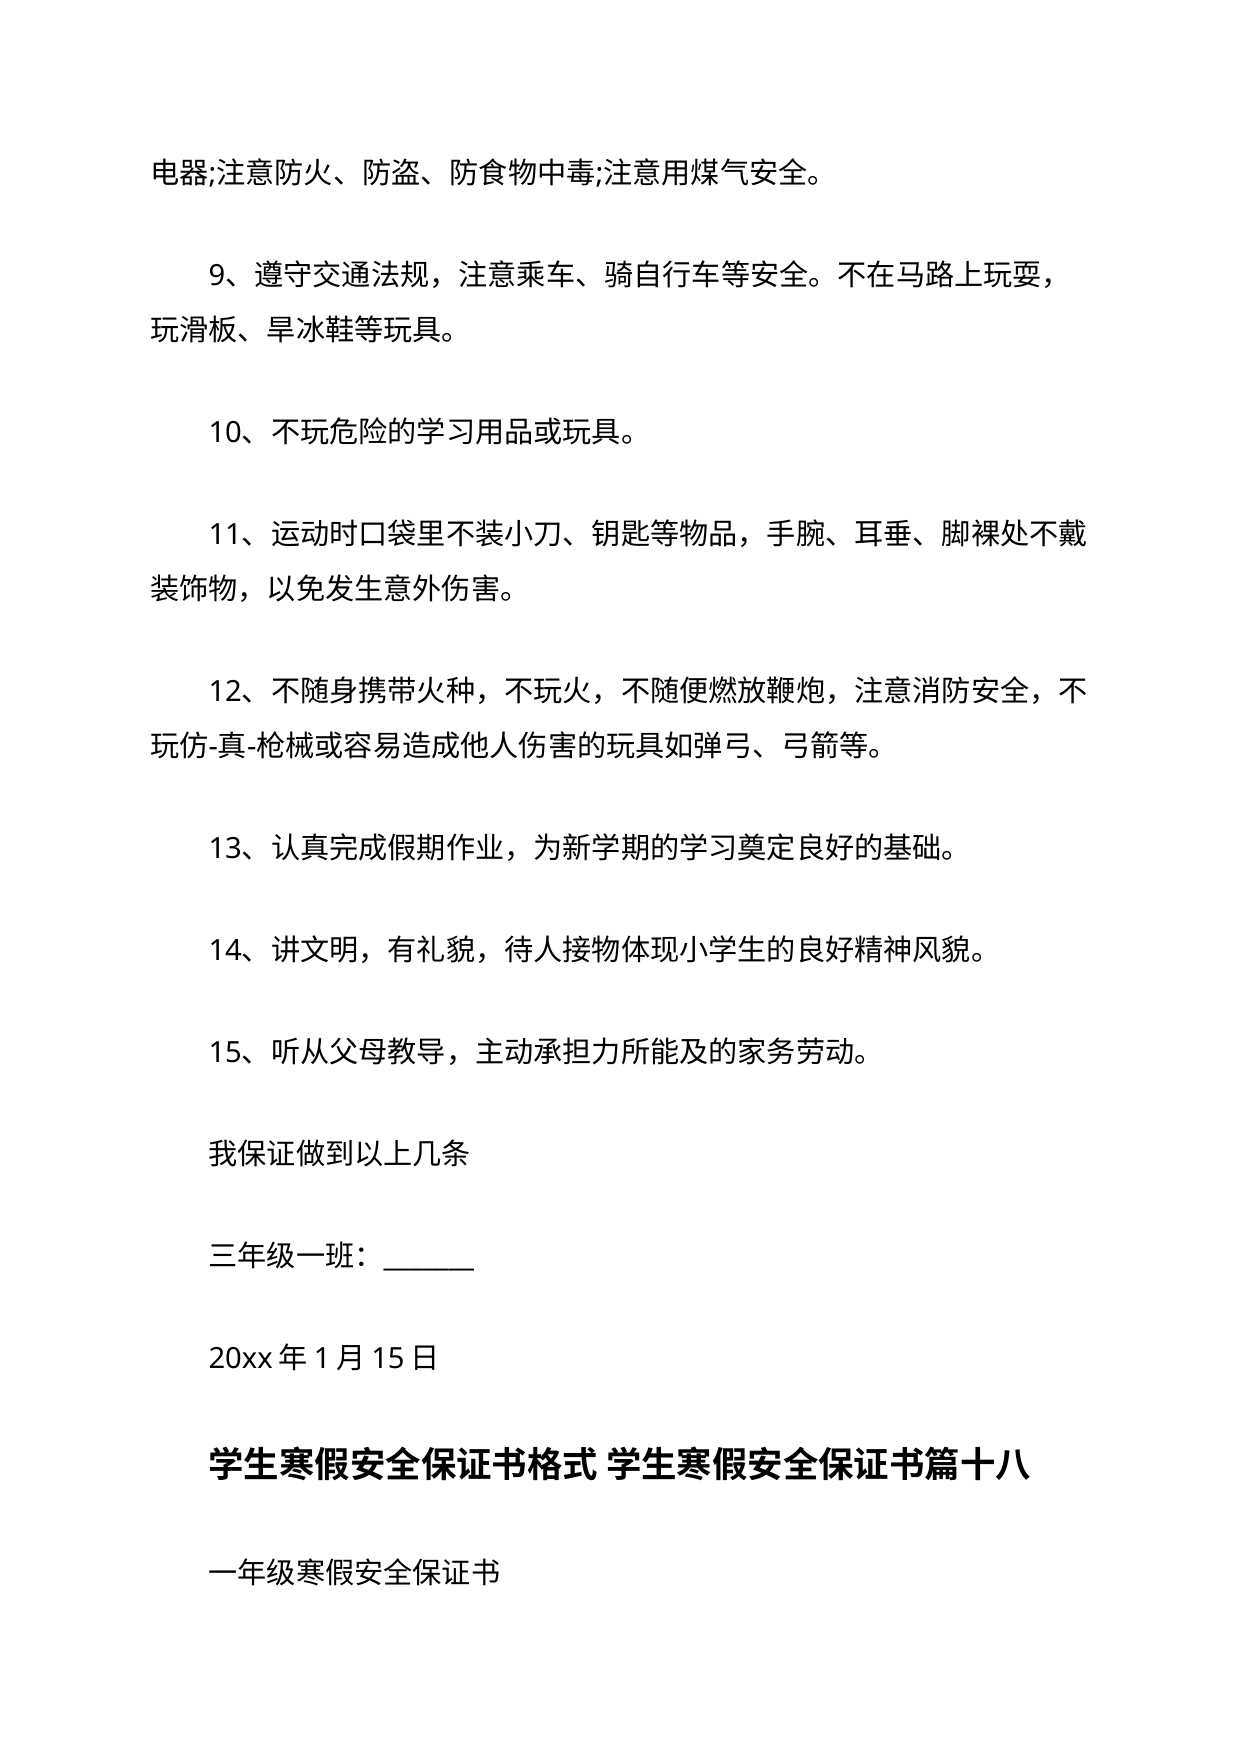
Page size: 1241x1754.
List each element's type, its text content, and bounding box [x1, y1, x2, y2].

text 15、听从父母教导，主动承担力所能及的家务劳动。 [150, 1028, 1090, 1071]
text 14、讲文明，有礼貌，待人接物体现小学生的良好精神风貌。 [150, 926, 1090, 969]
text 20xx年1月15日 [150, 1334, 1090, 1377]
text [150, 150, 1090, 192]
text 三年级一班：_______ [150, 1232, 1090, 1274]
text 12、不随身携带火种，不玩火，不随便燃放鞭炮，注意消防安全，不玩仿-真-枪械或容易造成他人伤害的玩具如弹弓、弓箭等。 [150, 667, 1090, 765]
text 学生寒假安全保证书格式 学生寒假安全保证书篇十八 [150, 1436, 1090, 1487]
text 我保证做到以上几条 [150, 1130, 1090, 1173]
text 13、认真完成假期作业，为新学期的学习奠定良好的基础。 [150, 824, 1090, 867]
text 9、遵守交通法规，注意乘车、骑自行车等安全。不在马路上玩耍，玩滑板、旱冰鞋等玩具。 [150, 252, 1090, 349]
text 10、不玩危险的学习用品或玩具。 [150, 409, 1090, 451]
text 11、运动时口袋里不装小刀、钥匙等物品，手腕、耳垂、脚裸处不戴装饰物，以免发生意外伤害。 [150, 511, 1090, 608]
text 一年级寒假安全保证书 [150, 1549, 1090, 1592]
